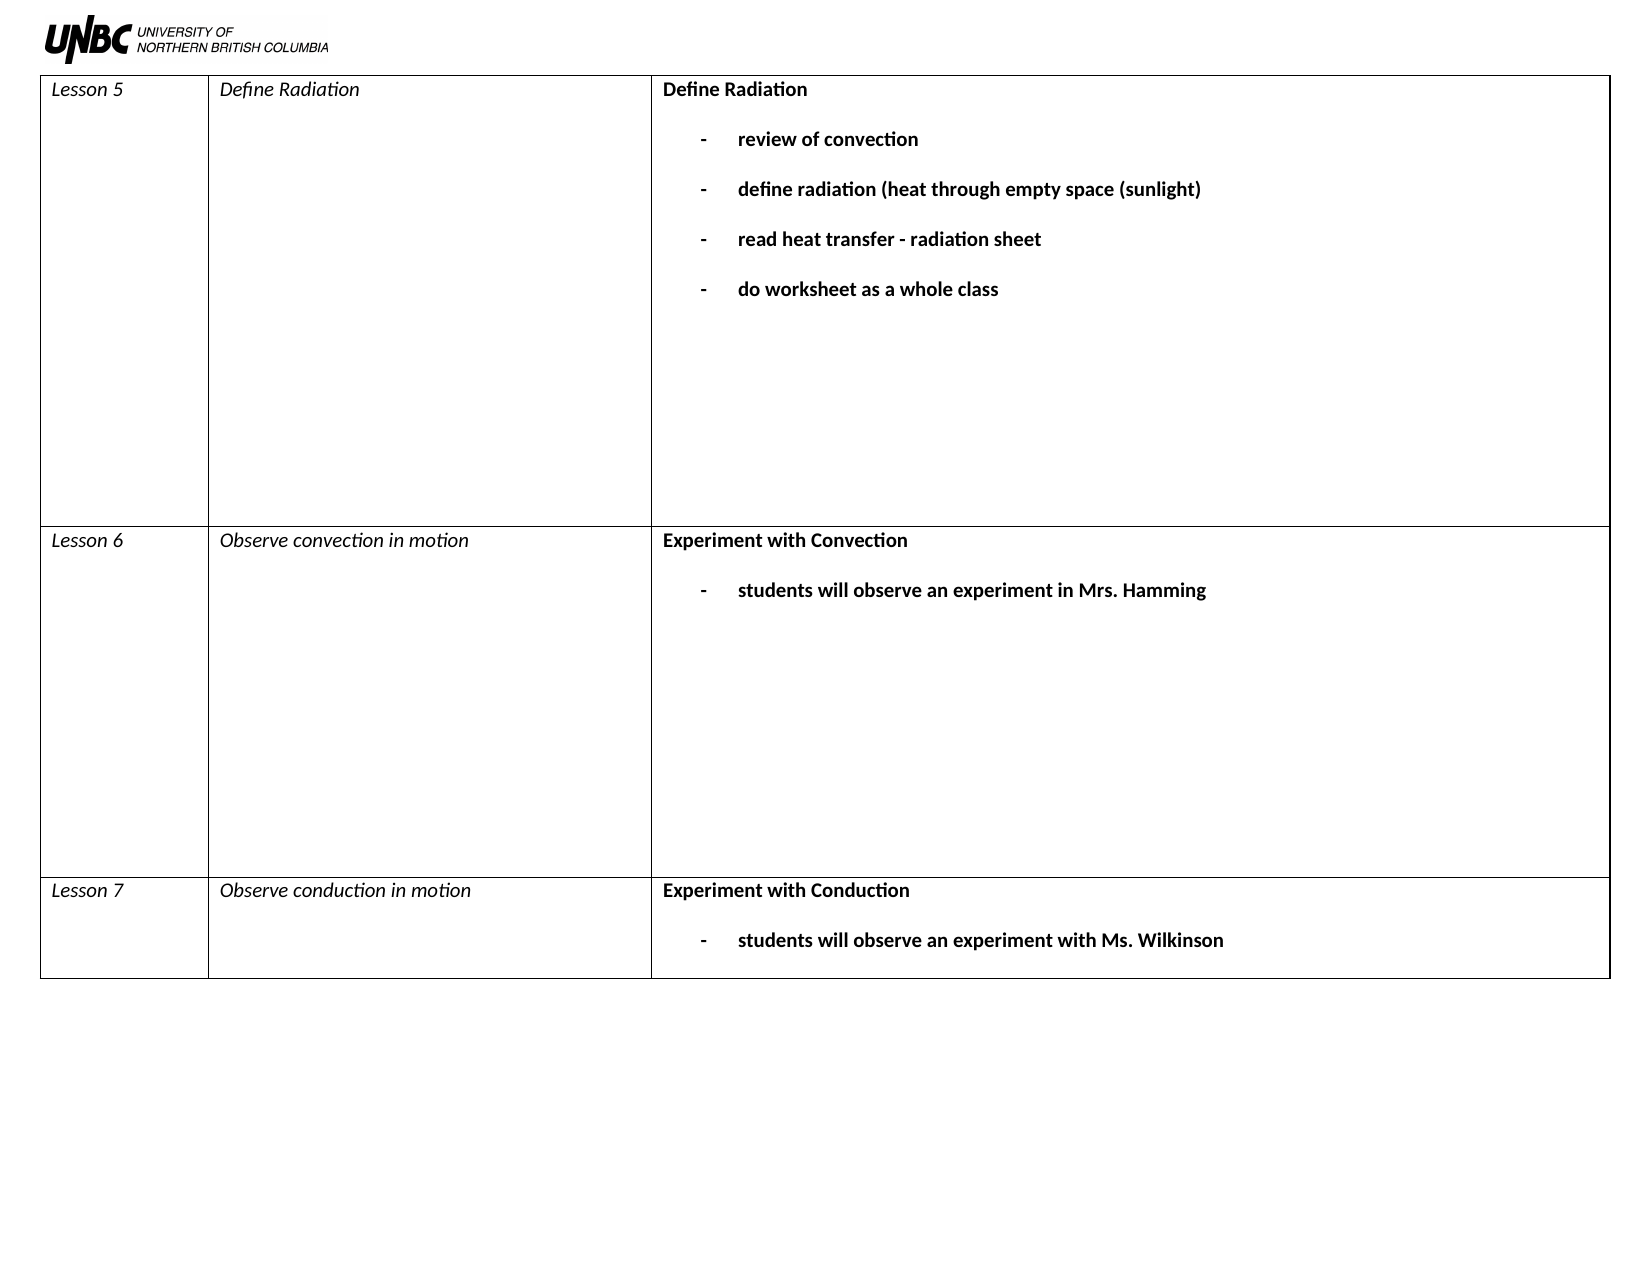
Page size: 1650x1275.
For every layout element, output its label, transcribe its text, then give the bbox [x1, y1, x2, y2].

table_cell Define Radiation review of convection define radiation (heat through empty space (sunlight) read heat transfer - radiation sheet do worksheet as a whole class [652, 76, 1609, 526]
table_cell Define Radiation [209, 76, 651, 526]
table_cell Lesson 6 [41, 527, 208, 877]
table_cell Lesson 7 [41, 878, 208, 978]
table_cell Experiment with Conduction students will observe an experiment with Ms. Wilkinson [652, 878, 1609, 978]
table_cell Observe conduction in motion [209, 878, 651, 978]
table_cell Lesson 5 [41, 76, 208, 526]
picture [45, 15, 328, 64]
table_cell Experiment with Convection students will observe an experiment in Mrs. Hamming [652, 527, 1609, 877]
table_cell Observe convection in motion [209, 527, 651, 877]
